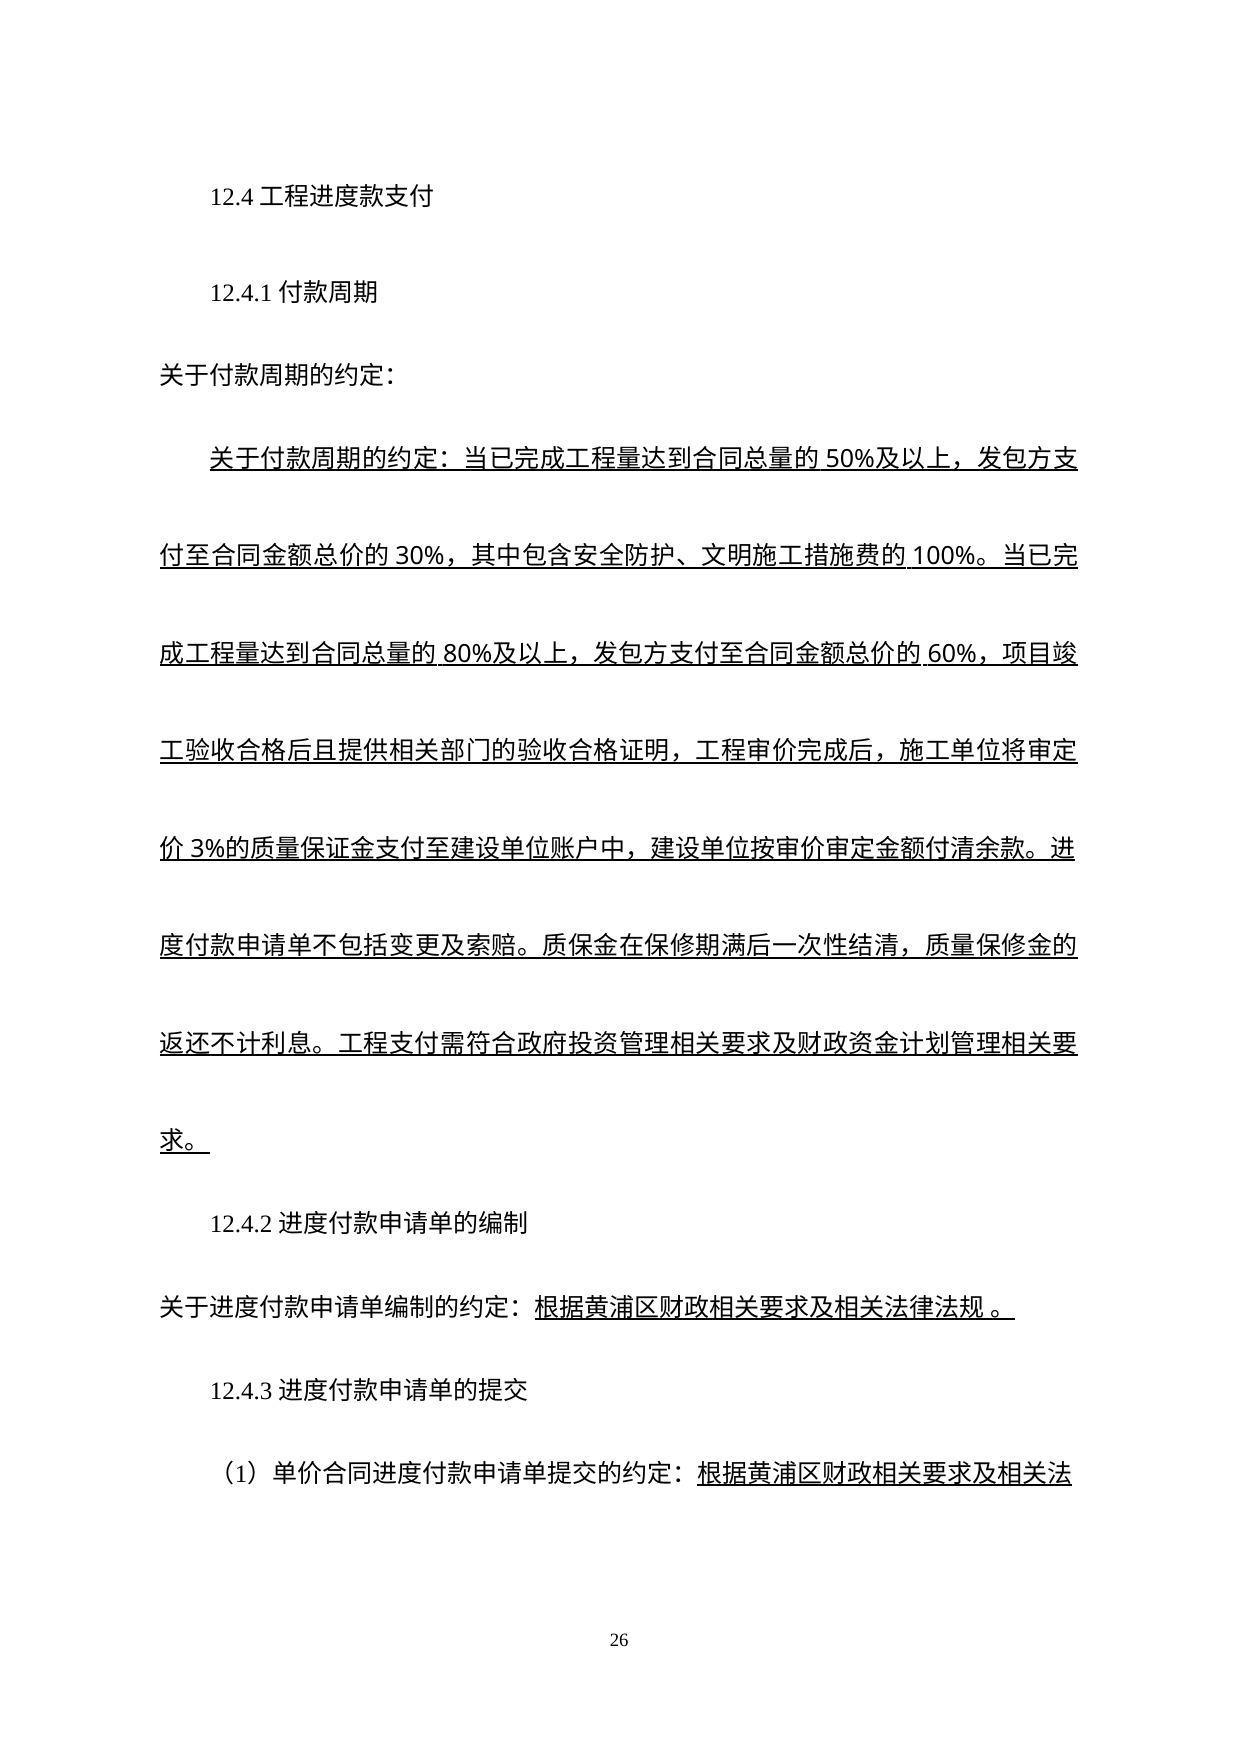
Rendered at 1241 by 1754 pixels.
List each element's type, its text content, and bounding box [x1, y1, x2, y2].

text 关于进度付款申请单编制的约定：根据黄浦区财政相关要求及相关法律法规 。 [159, 1273, 1078, 1338]
text 12.4.2 进度付款申请单的编制 [159, 1189, 1078, 1254]
list 关于付款周期的约定：当已完成工程量达到合同总量的50%及以上，发包方支付至合同金额总价的30%，其中包含安全防护、文明施工措施费的100%。当已完成工程量达到合同总量的80%及以上，发包方支付至合同金额总价的60%，项目竣工验收合格后且提供相关部门的验收合格证明，工程审价完成后，施工单位将审定价 3%的质量保证金支付至建设单位账户中，建设单位按审价审定金额付清余款。进度付款申请单不包括变更及索赔。质保金在保修期满后一次性结清，质量保修金的返还不计利息。工程支付需符合政府投资管理相关要求及财政资金计划管理相关要求。 [159, 763, 1078, 957]
list 关于付款周期的约定：当已完成工程量达到合同总量的50%及以上，发包方支付至合同金额总价的30%，其中包含安全防护、文明施工措施费的100%。当已完成工程量达到合同总量的80%及以上，发包方支付至合同金额总价的60%，项目竣工验收合格后且提供相关部门的验收合格证明，工程审价完成后，施工单位将审定价 3%的质量保证金支付至建设单位账户中，建设单位按审价审定金额付清余款。进度付款申请单不包括变更及索赔。质保金在保修期满后一次性结清，质量保修金的返还不计利息。工程支付需符合政府投资管理相关要求及财政资金计划管理相关要求。 [159, 568, 1078, 762]
list 关于付款周期的约定：当已完成工程量达到合同总量的50%及以上，发包方支付至合同金额总价的30%，其中包含安全防护、文明施工措施费的100%。当已完成工程量达到合同总量的80%及以上，发包方支付至合同金额总价的60%，项目竣工验收合格后且提供相关部门的验收合格证明，工程审价完成后，施工单位将审定价 3%的质量保证金支付至建设单位账户中，建设单位按审价审定金额付清余款。进度付款申请单不包括变更及索赔。质保金在保修期满后一次性结清，质量保修金的返还不计利息。工程支付需符合政府投资管理相关要求及财政资金计划管理相关要求。 [159, 958, 1078, 1054]
list 关于付款周期的约定：当已完成工程量达到合同总量的50%及以上，发包方支付至合同金额总价的30%，其中包含安全防护、文明施工措施费的100%。当已完成工程量达到合同总量的80%及以上，发包方支付至合同金额总价的60%，项目竣工验收合格后且提供相关部门的验收合格证明，工程审价完成后，施工单位将审定价 3%的质量保证金支付至建设单位账户中，建设单位按审价审定金额付清余款。进度付款申请单不包括变更及索赔。质保金在保修期满后一次性结清，质量保修金的返还不计利息。工程支付需符合政府投资管理相关要求及财政资金计划管理相关要求。 [159, 424, 1078, 567]
list 关于付款周期的约定：当已完成工程量达到合同总量的50%及以上，发包方支付至合同金额总价的30%，其中包含安全防护、文明施工措施费的100%。当已完成工程量达到合同总量的80%及以上，发包方支付至合同金额总价的60%，项目竣工验收合格后且提供相关部门的验收合格证明，工程审价完成后，施工单位将审定价 3%的质量保证金支付至建设单位账户中，建设单位按审价审定金额付清余款。进度付款申请单不包括变更及索赔。质保金在保修期满后一次性结清，质量保修金的返还不计利息。工程支付需符合政府投资管理相关要求及财政资金计划管理相关要求。 [159, 1055, 1078, 1171]
text 12.4.3 进度付款申请单的提交 [159, 1356, 1078, 1421]
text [159, 1439, 1078, 1504]
text 关于付款周期的约定： [159, 341, 1078, 406]
text 12.4 工程进度款支付 [159, 162, 1078, 227]
text 12.4.1 付款周期 [159, 258, 1078, 323]
